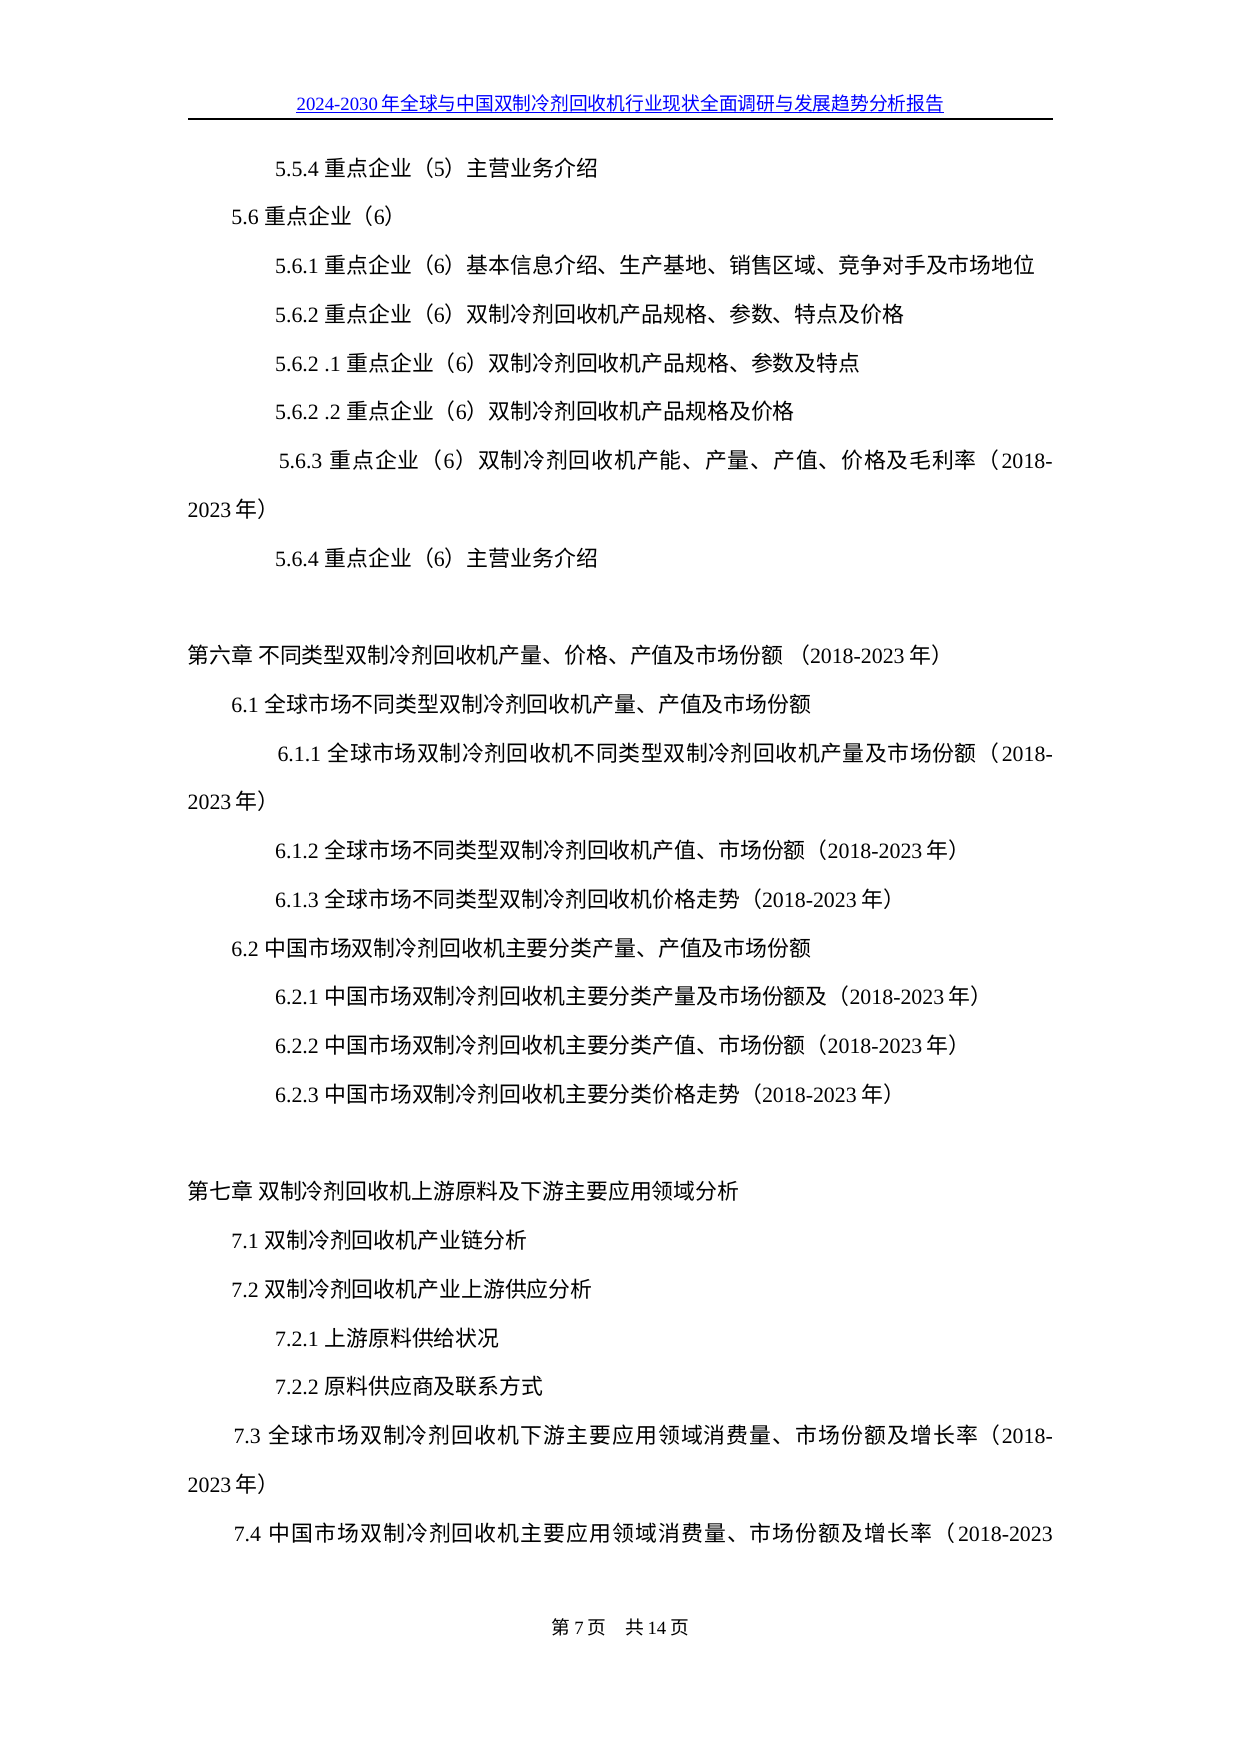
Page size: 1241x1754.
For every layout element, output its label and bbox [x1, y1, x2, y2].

text [187, 150, 1053, 1548]
